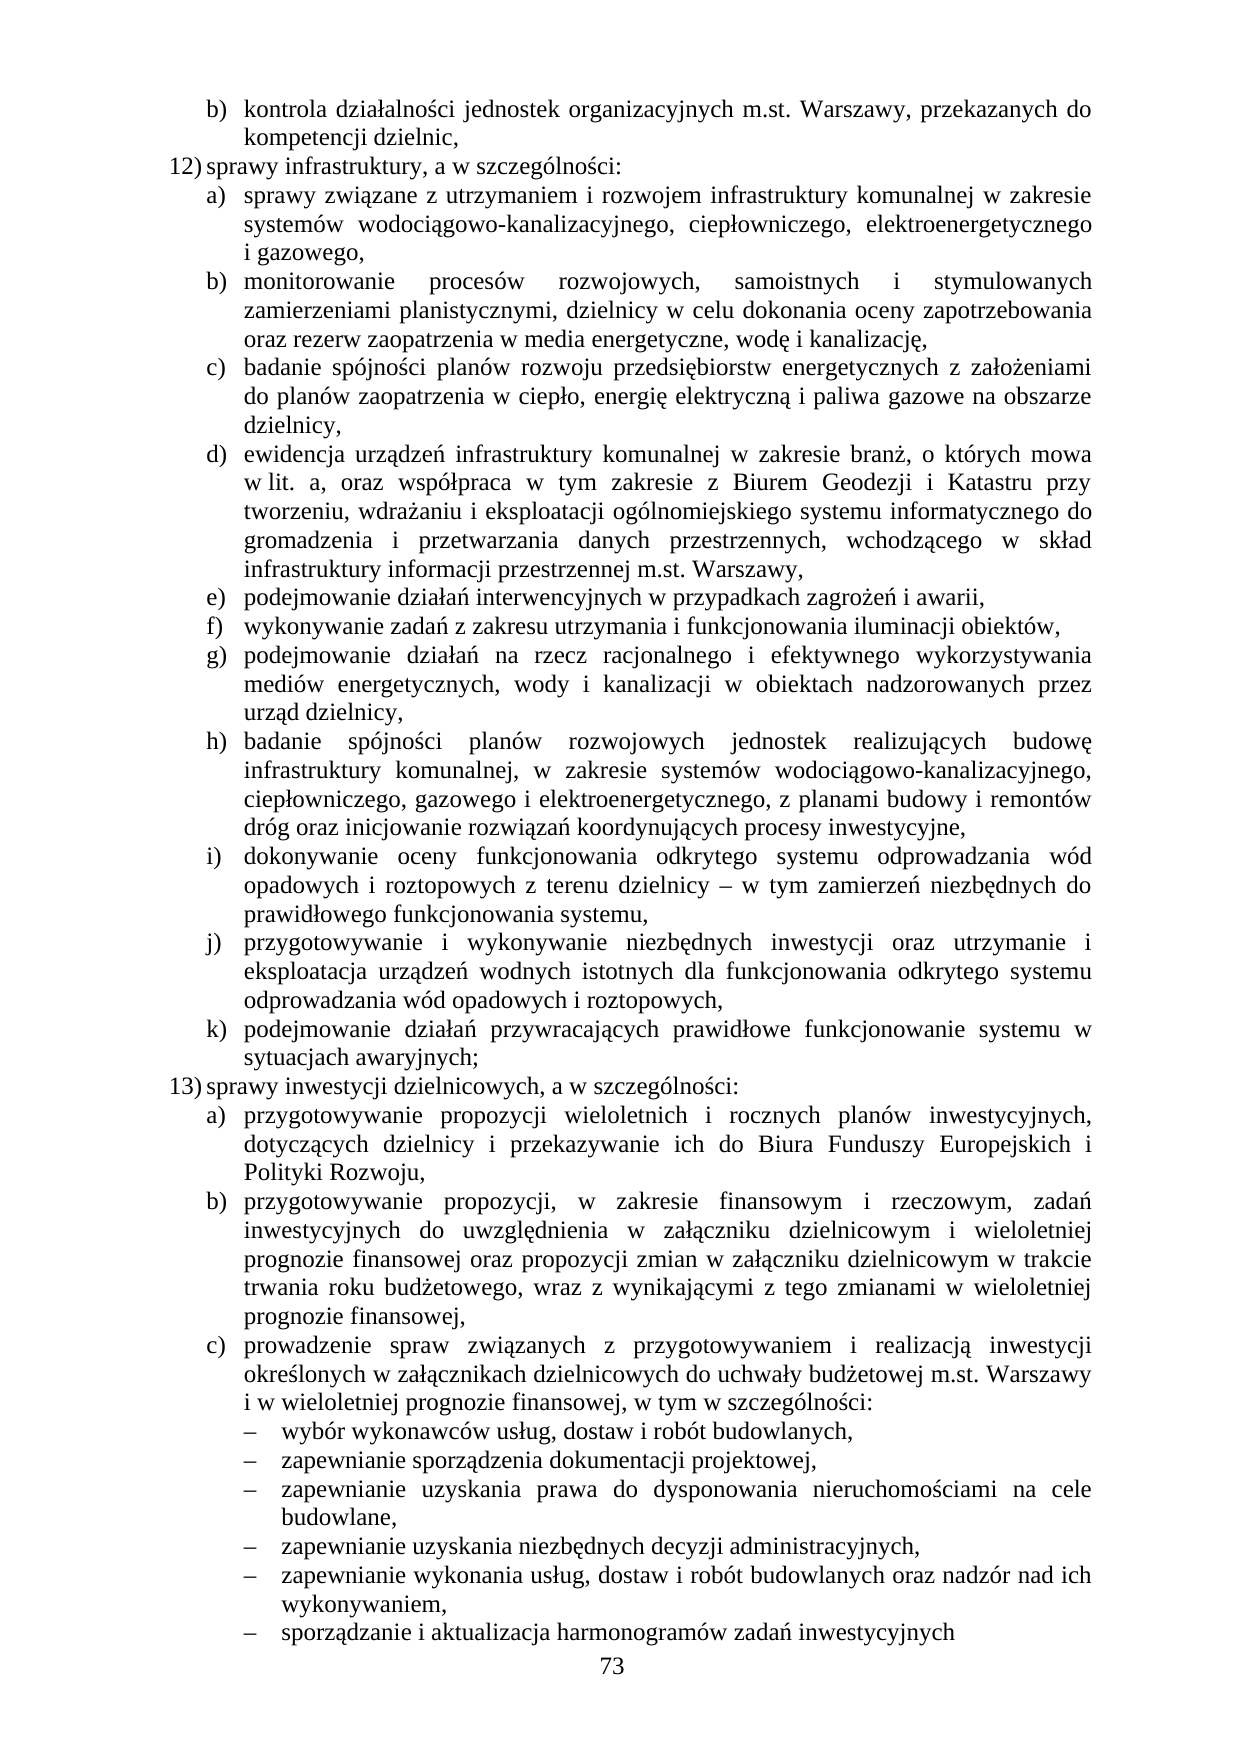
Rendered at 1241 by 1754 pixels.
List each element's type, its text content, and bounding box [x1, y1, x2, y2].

list wykonywanie zadań z zakresu utrzymania i funkcjonowania iluminacji obiektów, [206, 611, 1092, 640]
list przygotowywanie i wykonywanie niezbędnych inwestycji oraz utrzymanie i eksploatacja urządzeń wodnych istotnych dla funkcjonowania odkrytego systemu odprowadzania wód opadowych i roztopowych, [206, 927, 1092, 1014]
text – wybór wykonawców usług, dostaw i robót budowlanych, [244, 1416, 1092, 1445]
list sprawy związane z utrzymaniem i rozwojem infrastruktury komunalnej w zakresie systemów wodociągowo-kanalizacyjnego, ciepłowniczego, elektroenergetycznego i gazowego, [206, 180, 1092, 266]
list sprawy inwestycji dzielnicowych, a w szczególności: [169, 1071, 1092, 1100]
text – zapewnianie sporządzenia dokumentacji projektowej, [244, 1445, 1092, 1474]
list podejmowanie działań interwencyjnych w przypadkach zagrożeń i awarii, [206, 582, 1092, 611]
text – sporządzanie i aktualizacja harmonogramów zadań inwestycyjnych [244, 1617, 1092, 1646]
list przygotowywanie propozycji, w zakresie finansowym i rzeczowym, zadań inwestycyjnych do uwzględnienia w załączniku dzielnicowym i wieloletniej prognozie finansowej oraz propozycji zmian w załączniku dzielnicowym w trakcie trwania roku budżetowego, wraz z wynikającymi z tego zmianami w wieloletniej prognozie finansowej, [206, 1186, 1092, 1330]
list podejmowanie działań przywracających prawidłowe funkcjonowanie systemu w sytuacjach awaryjnych; [206, 1014, 1092, 1071]
list prowadzenie spraw związanych z przygotowywaniem i realizacją inwestycji określonych w załącznikach dzielnicowych do uchwały budżetowej m.st. Warszawy i w wieloletniej prognozie finansowej, w tym w szczególności: [206, 1330, 1092, 1416]
list kontrola działalności jednostek organizacyjnych m.st. Warszawy, przekazanych do kompetencji dzielnic, [206, 94, 1092, 151]
list sprawy infrastruktury, a w szczególności: [169, 151, 1092, 180]
text – zapewnianie uzyskania prawa do dysponowania nieruchomościami na cele budowlane, [244, 1474, 1092, 1531]
list dokonywanie oceny funkcjonowania odkrytego systemu odprowadzania wód opadowych i roztopowych z terenu dzielnicy – w tym zamierzeń niezbędnych do prawidłowego funkcjonowania systemu, [206, 841, 1092, 927]
text – zapewnianie uzyskania niezbędnych decyzji administracyjnych, [244, 1531, 1092, 1560]
list ewidencja urządzeń infrastruktury komunalnej w zakresie branż, o których mowa w lit. a, oraz współpraca w tym zakresie z Biurem Geodezji i Katastru przy tworzeniu, wdrażaniu i eksploatacji ogólnomiejskiego systemu informatycznego do gromadzenia i przetwarzania danych przestrzennych, wchodzącego w skład infrastruktury informacji przestrzennej m.st. Warszawy, [206, 439, 1092, 582]
list monitorowanie procesów rozwojowych, samoistnych i stymulowanych zamierzeniami planistycznymi, dzielnicy w celu dokonania oceny zapotrzebowania oraz rezerw zaopatrzenia w media energetyczne, wodę i kanalizację, [206, 266, 1092, 352]
list badanie spójności planów rozwoju przedsiębiorstw energetycznych z założeniami do planów zaopatrzenia w ciepło, energię elektryczną i paliwa gazowe na obszarze dzielnicy, [206, 352, 1092, 439]
list przygotowywanie propozycji wieloletnich i rocznych planów inwestycyjnych, dotyczących dzielnicy i przekazywanie ich do Biura Funduszy Europejskich i Polityki Rozwoju, [206, 1100, 1092, 1186]
text – zapewnianie wykonania usług, dostaw i robót budowlanych oraz nadzór nad ich wykonywaniem, [244, 1560, 1092, 1617]
list podejmowanie działań na rzecz racjonalnego i efektywnego wykorzystywania mediów energetycznych, wody i kanalizacji w obiektach nadzorowanych przez urząd dzielnicy, [206, 640, 1092, 726]
list badanie spójności planów rozwojowych jednostek realizujących budowę infrastruktury komunalnej, w zakresie systemów wodociągowo-kanalizacyjnego, ciepłowniczego, gazowego i elektroenergetycznego, z planami budowy i remontów dróg oraz inicjowanie rozwiązań koordynujących procesy inwestycyjne, [206, 726, 1092, 841]
